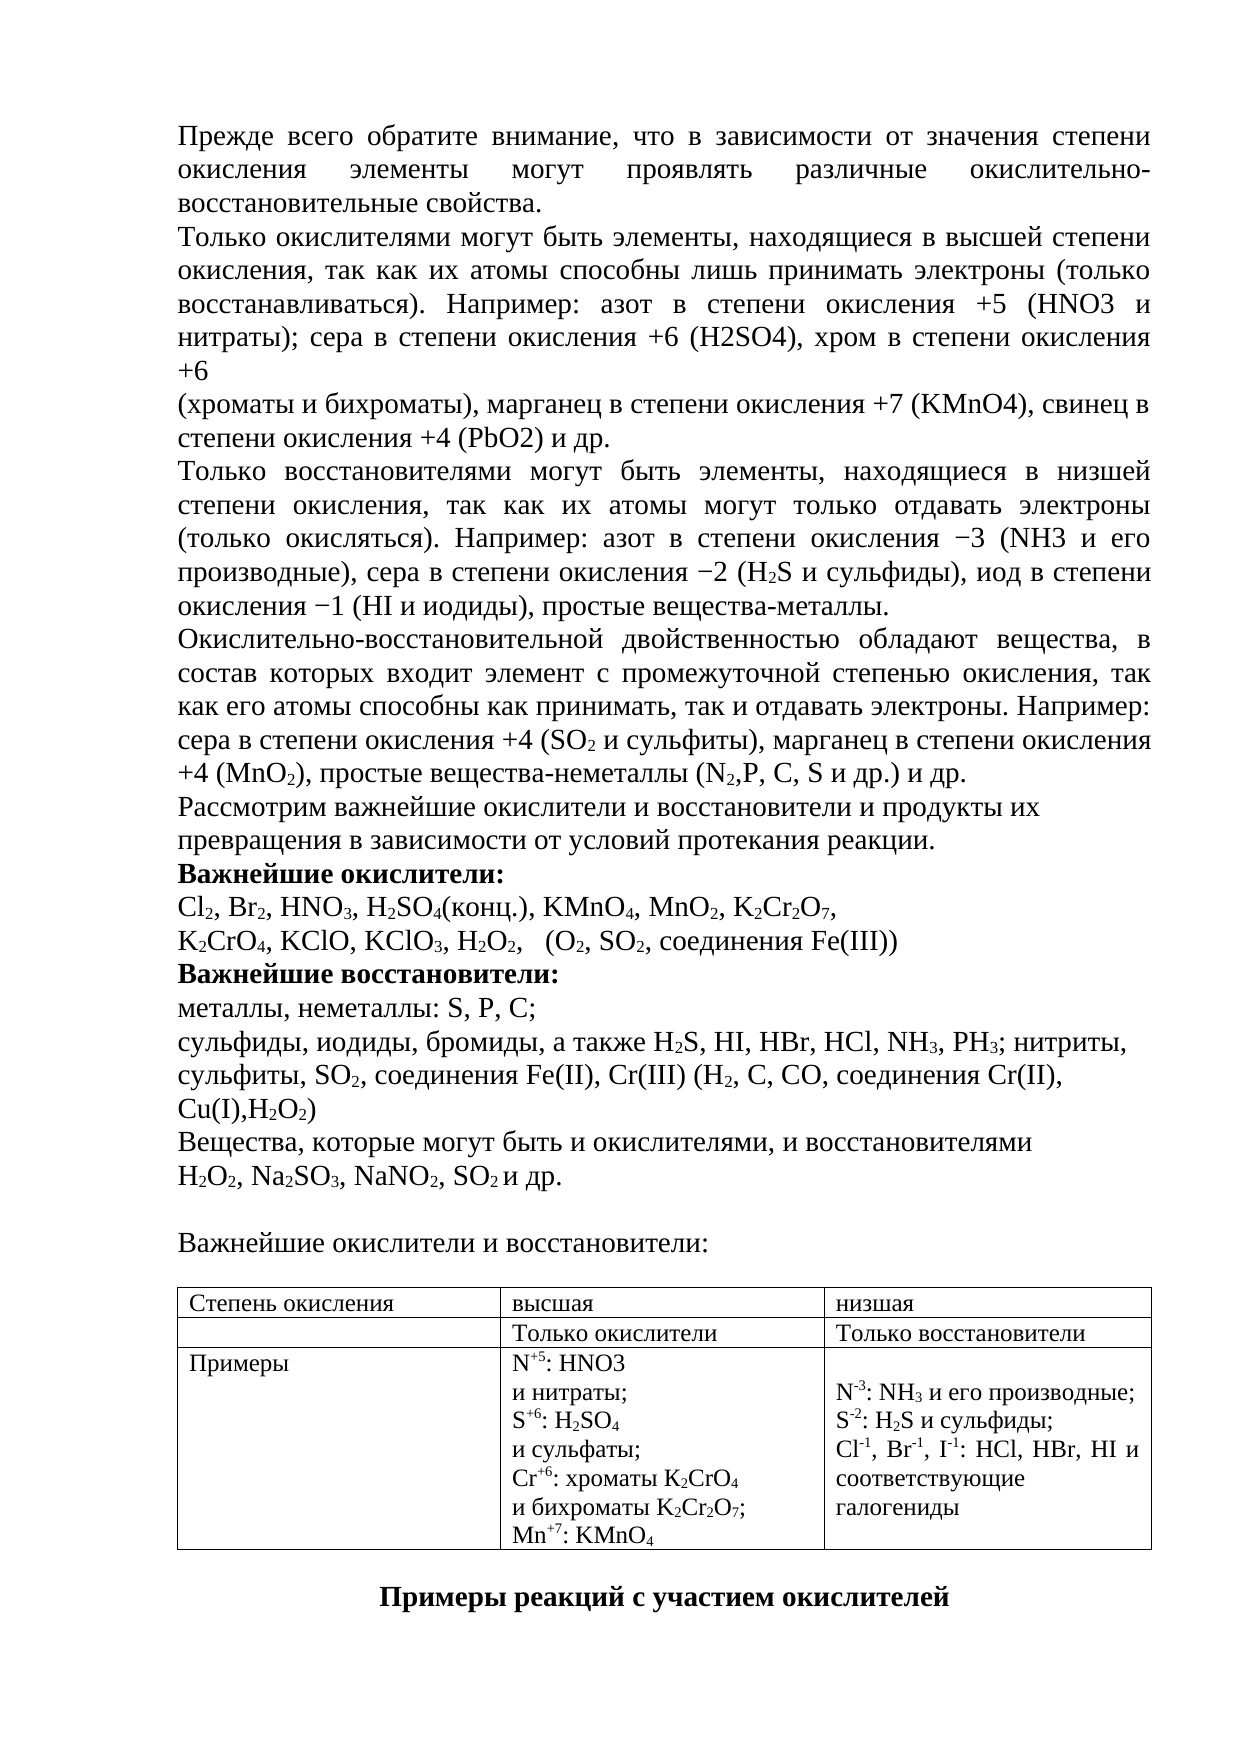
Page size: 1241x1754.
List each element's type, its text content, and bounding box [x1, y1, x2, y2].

text Прежде всего обратите внимание, что в зависимости от значения степени окисления элементы могут проявлять различные окислительно- восстановительные свойства. [177, 118, 1152, 219]
table_header низшая [825, 1288, 1151, 1317]
text Cl2, Br2, HNO3, H2SO4(конц.), KMnO4, MnO2, K2Cr2O7, [177, 889, 1152, 923]
table_cell Примеры [178, 1348, 500, 1549]
text K2CrO4, KClO, KClO3, H2O2, (O2, SO2, соединения Fe(III)) [177, 923, 1152, 957]
text степени окисления +4 (PbO2) и др. [177, 420, 1152, 453]
table_cell N-3: NH3 и его производные; S-2: H2S и сульфиды; Cl-1, Br-1, I-1: HCl, HBr, HI и соответствующие галогениды [825, 1348, 1151, 1549]
text Важнейшие окислители и восстановители: [177, 1225, 1152, 1258]
text Только окислителями могут быть элементы, находящиеся в высшей степени окисления, так как их атомы способны лишь принимать электроны (только восстанавливаться). Например: азот в степени окисления +5 (НNO3 и нитраты); сера в степени окисления +6 (H2SO4), хром в степени окисления +6 [177, 219, 1152, 386]
table_cell Только окислители [501, 1318, 824, 1347]
text Только восстановителями могут быть элементы, находящиеся в низшей степени окисления, так как их атомы могут только отдавать электроны (только окисляться). Например: азот в степени окисления −3 (NH3 и его производные), сера в степени окисления −2 (H2S и сульфиды), иод в степени окисления −1 (HI и иодиды), простые вещества-металлы. [177, 453, 1152, 621]
table_cell N+5: HNO3 и нитраты; S+6: H2SO4 и сульфаты; Cr+6: хроматы К2CrO4 и бихроматы K2Cr2O7; Mn+7: KMnO4 [501, 1348, 824, 1549]
table_header Степень окисления [178, 1288, 500, 1317]
text (хроматы и бихроматы), марганец в степени окисления +7 (KMnO4), свинец в [177, 386, 1152, 420]
text металлы, неметаллы: S, P, C; [177, 990, 1152, 1024]
text Важнейшие восстановители: [177, 957, 1152, 990]
text сульфиды, иодиды, бромиды, а также H2S, HI, HBr, HCl, NH3, PH3; нитриты, сульфиты, SO2, соединения Fe(II), Cr(III) (Н2, C, СО, соединения Cr(II), Cu(I),H2O2) [177, 1024, 1152, 1124]
text Примеры реакций с участием окислителей [177, 1579, 1152, 1612]
table_cell [178, 1318, 500, 1347]
table_header высшая [501, 1288, 824, 1317]
text Вещества, которые могут быть и окислителями, и восстановителями [177, 1124, 1152, 1158]
text Важнейшие окислители: [177, 856, 1152, 889]
text H2O2, Na2SO3, NaNO2, SO2 и др. [177, 1158, 1152, 1191]
text Рассмотрим важнейшие окислители и восстановители и продукты их [177, 789, 1152, 822]
text Окислительно-восстановительной двойственностью обладают вещества, в состав которых входит элемент с промежуточной степенью окисления, так как его атомы способны как принимать, так и отдавать электроны. Например: сера в степени окисления +4 (SO2 и сульфиты), марганец в степени окисления +4 (MnO2), простые вещества-неметаллы (N2,P, C, S и др.) и др. [177, 621, 1152, 789]
text превращения в зависимости от условий протекания реакции. [177, 822, 1152, 856]
table_cell Только восстановители [825, 1318, 1151, 1347]
